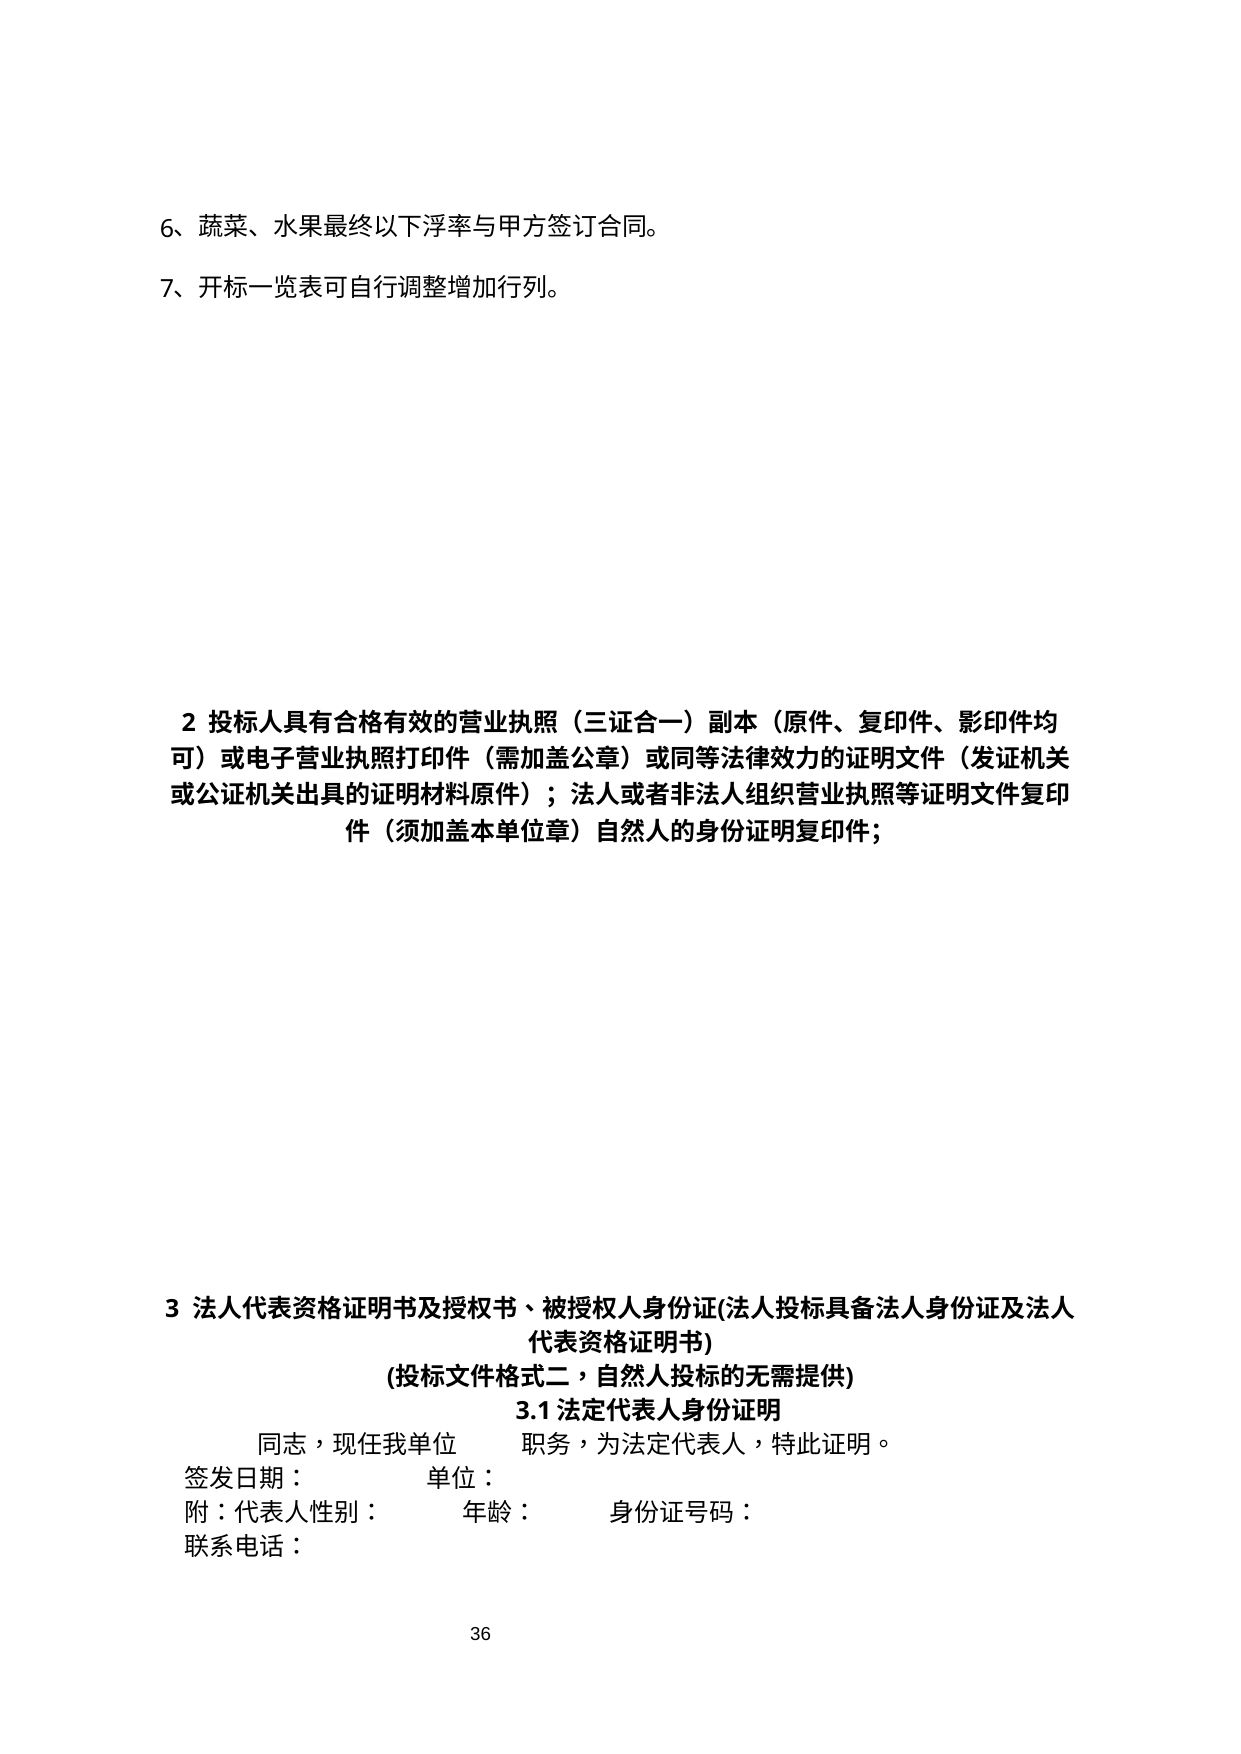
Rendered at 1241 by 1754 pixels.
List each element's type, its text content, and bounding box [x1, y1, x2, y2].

text 7、开标一览表可自行调整增加行列。 [159, 267, 1081, 328]
subtitle (投标文件格式二，自然人投标的无需提供) [159, 1358, 1081, 1392]
text 签发日期： 单位： [159, 1461, 1081, 1494]
subtitle 2 投标人具有合格有效的营业执照（三证合一）副本（原件、复印件、影印件均可）或电子营业执照打印件（需加盖公章）或同等法律效力的证明文件（发证机关或公证机关出具的证明材料原件）；法人或者非法人组织营业执照等证明文件复印件（须加盖本单位章）自然人的身份证明复印件； [159, 702, 1081, 847]
text 联系电话： [159, 1529, 1081, 1563]
text 6、蔬菜、水果最终以下浮率与甲方签订合同。 [159, 207, 1081, 267]
text 同志，现任我单位 职务，为法定代表人，特此证明。 [159, 1426, 1081, 1461]
text 附：代表人性别： 年龄： 身份证号码： [159, 1494, 1081, 1529]
subtitle 3 法人代表资格证明书及授权书、被授权人身份证(法人投标具备法人身份证及法人代表资格证明书) [159, 1290, 1081, 1358]
subtitle 3.1法定代表人身份证明 [216, 1392, 1081, 1426]
